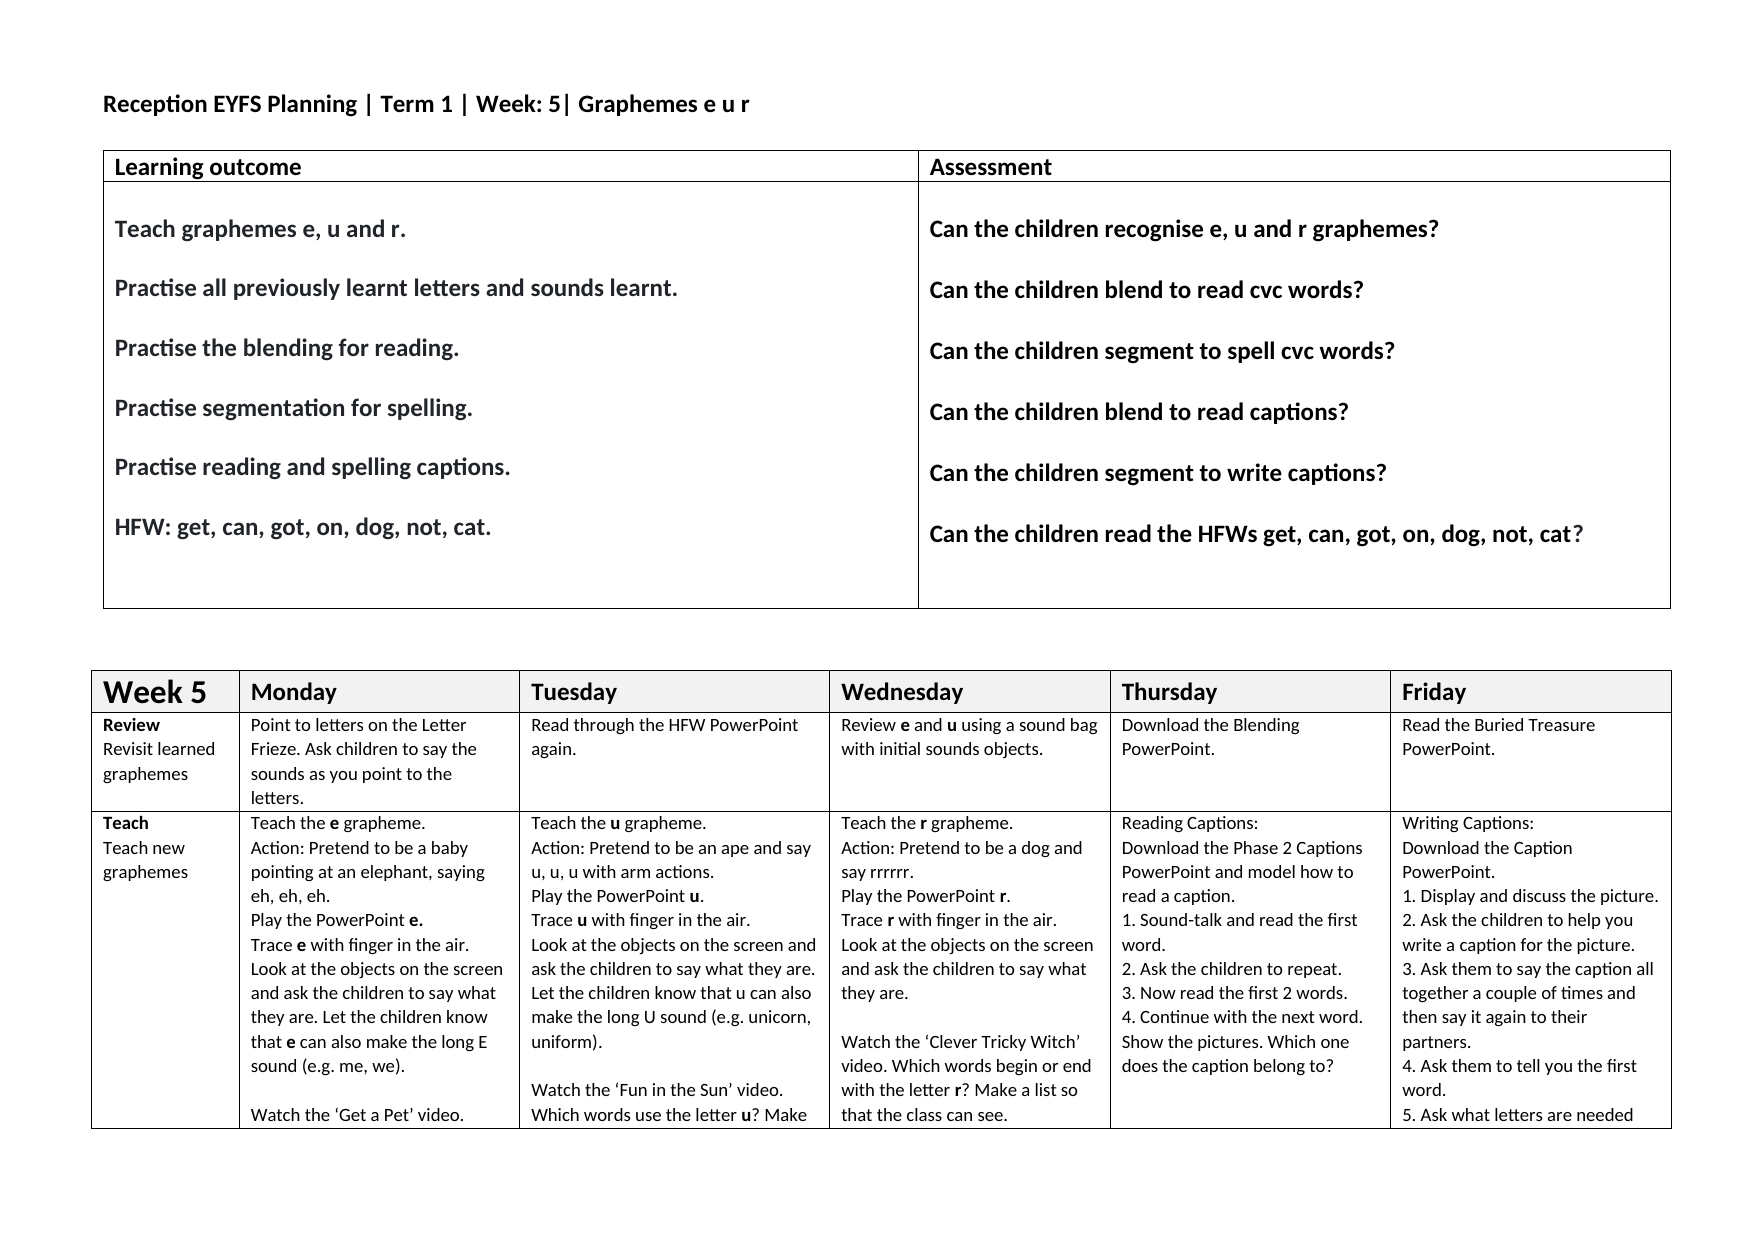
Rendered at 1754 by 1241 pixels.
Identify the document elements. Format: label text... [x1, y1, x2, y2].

table_cell Thursday [1111, 671, 1390, 712]
table_cell Tuesday [520, 671, 829, 712]
table_cell Teach the e grapheme. Action: Pretend to be a baby pointing at an elephant, saying eh, eh, eh. Play the PowerPoint e. Trace e with finger in the air. Look at the objects on the screen and ask the children to say what they are. Let the children know that e can also make the long E sound (e.g. me, we). Watch the ‘Get a Pet’ video. Which words use the letter e? Make a list so that the class can see. [240, 812, 519, 1127]
table_cell Writing Captions: Download the Caption PowerPoint. 1. Display and discuss the picture. 2. Ask the children to help you write a caption for the picture. 3. Ask them to say the caption all together a couple of times and then say it again to their partners. 4. Ask them to tell you the first word. 5. Ask what letters are needed and write it. 6. Remind how a space is needed. 7. Ask them to say the caption again. 8. Ask for the next word and ask what letters are needed. 9. Repeat for each word. [1391, 812, 1671, 1127]
table_cell Review Revisit learned graphemes [92, 713, 239, 811]
table_cell Read through the HFW PowerPoint again. [520, 713, 829, 811]
table_cell Reading Captions: Download the Phase 2 Captions PowerPoint and model how to read a caption. 1. Sound-talk and read the first word. 2. Ask the children to repeat. 3. Now read the first 2 words. 4. Continue with the next word. Show the pictures. Which one does the caption belong to? [1111, 812, 1390, 1127]
table_cell Review e and u using a sound bag with initial sounds objects. [830, 713, 1110, 811]
table_cell Point to letters on the Letter Frieze. Ask children to say the sounds as you point to the letters. [240, 713, 519, 811]
table_cell Wednesday [830, 671, 1110, 712]
table_cell Teach the r grapheme. Action: Pretend to be a dog and say rrrrrr. Play the PowerPoint r. Trace r with finger in the air. Look at the objects on the screen and ask the children to say what they are. Watch the ‘Clever Tricky Witch’ video. Which words begin or end with the letter r? Make a list so that the class can see. [830, 812, 1110, 1127]
table_cell Friday [1391, 671, 1671, 712]
table_cell Week 5 [92, 671, 239, 712]
table_cell Download the Blending PowerPoint. [1111, 713, 1390, 811]
table_cell Teach Teach new graphemes [92, 812, 239, 1127]
table_header Reception EYFS Planning | Term 1 | Week: 5| Graphemes e u r [92, 89, 1671, 670]
table_cell Monday [240, 671, 519, 712]
table_cell Read the Buried Treasure PowerPoint. [1391, 713, 1671, 811]
table_cell Teach the u grapheme. Action: Pretend to be an ape and say u, u, u with arm actions. Play the PowerPoint u. Trace u with finger in the air. Look at the objects on the screen and ask the children to say what they are. Let the children know that u can also make the long U sound (e.g. unicorn, uniform). Watch the ‘Fun in the Sun’ video. Which words use the letter u? Make a list so that the class can see. [520, 812, 829, 1127]
